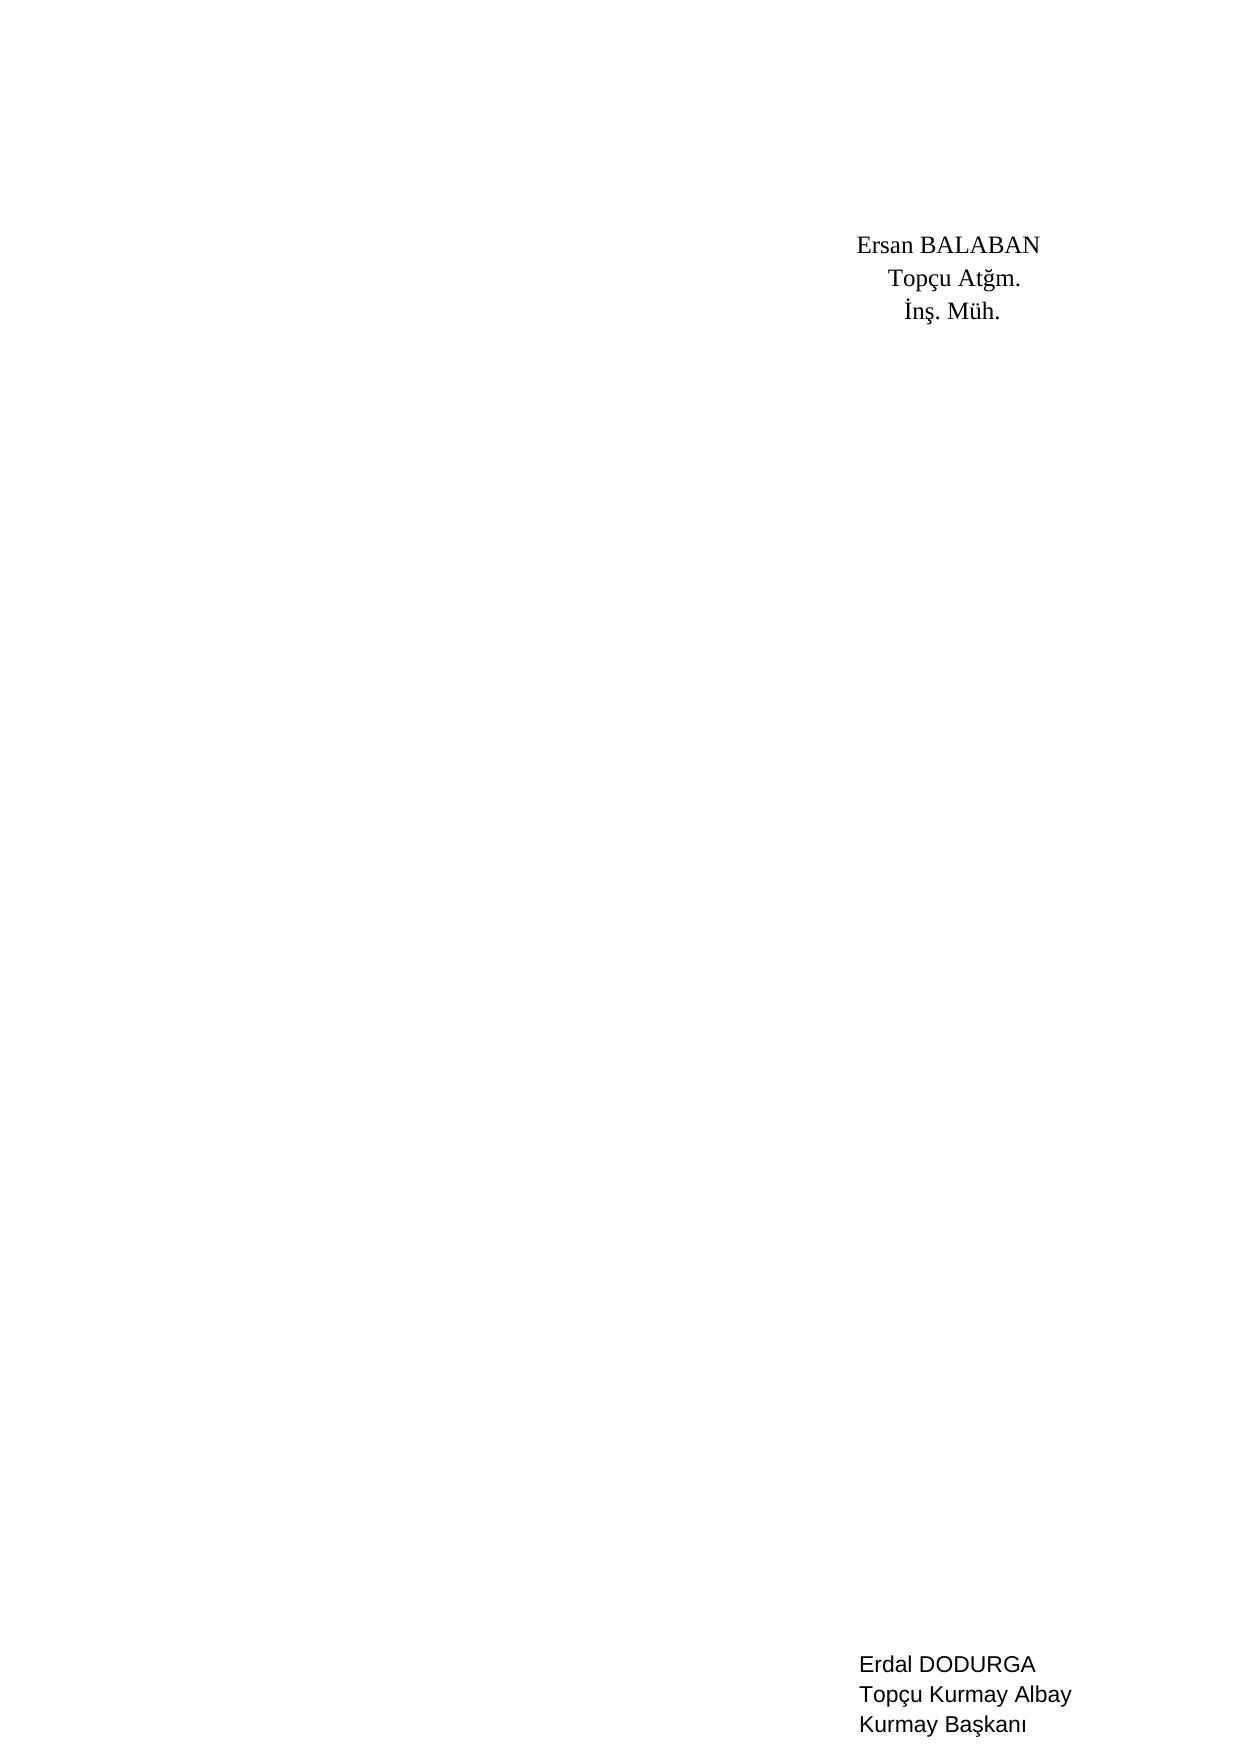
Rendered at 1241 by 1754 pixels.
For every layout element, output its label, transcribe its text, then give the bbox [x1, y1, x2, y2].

text İnş. Müh. [148, 296, 1093, 325]
text Ersan BALABAN [148, 230, 1093, 259]
text Topçu Atğm. [148, 263, 1093, 292]
